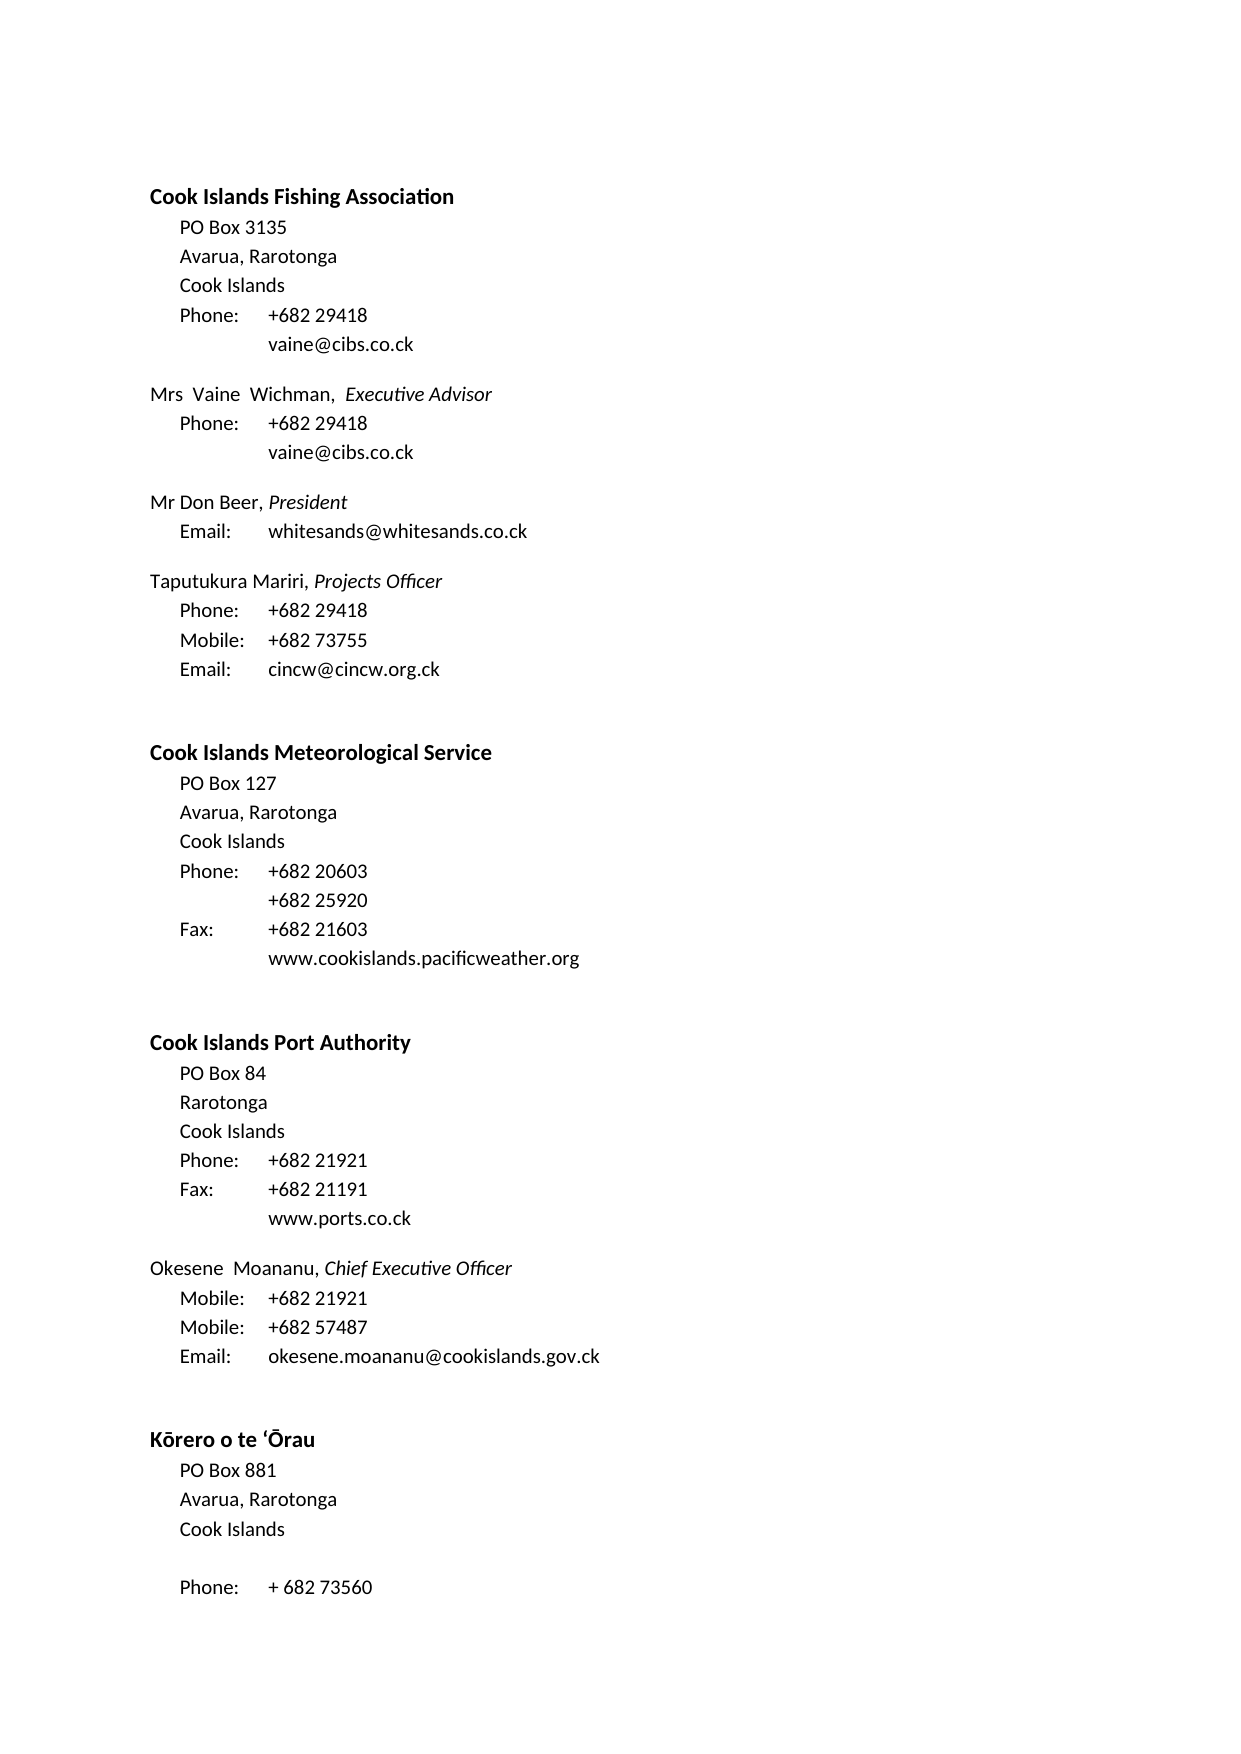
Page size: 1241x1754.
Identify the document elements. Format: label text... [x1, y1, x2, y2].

text Phone: +682 29418 Mobile: +682 73755 Email: cincw@cincw.org.ck [179, 598, 1090, 681]
text Cook Islands Meteorological Service [150, 706, 1090, 766]
text Taputukura Mariri, Projects Officer [150, 568, 1090, 594]
text Okesene Moananu, Chief Executive Officer [150, 1256, 1090, 1281]
text Cook Islands Fishing Association [150, 150, 1090, 210]
text Mr Don Beer, President [150, 489, 1090, 515]
text Mobile: +682 21921 Mobile: +682 57487 Email: okesene.moananu@cookislands.gov.ck [179, 1285, 1090, 1368]
text Phone: +682 29418 vaine@cibs.co.ck [179, 410, 1090, 465]
text PO Box 881 Avarua, Rarotonga Cook Islands Phone: + 682 73560 korerooteorau@gmail.com www.korerooteorau.org [179, 1457, 1090, 1599]
text Mrs Vaine Wichman, Executive Advisor [150, 381, 1090, 406]
text Kōrero o te ‘Ōrau [150, 1393, 1090, 1453]
text Email: whitesands@whitesands.co.ck [179, 518, 1090, 544]
text Cook Islands Port Authority [150, 995, 1090, 1056]
text PO Box 3135 Avarua, Rarotonga Cook Islands Phone: +682 29418 vaine@cibs.co.ck [179, 214, 1090, 356]
text PO Box 84 Rarotonga Cook Islands Phone: +682 21921 Fax: +682 21191 www.ports.co.ck [179, 1060, 1090, 1231]
text PO Box 127 Avarua, Rarotonga Cook Islands Phone: +682 20603 +682 25920 Fax: +682 21603 www.cookislands.pacificweather.org [179, 770, 1090, 971]
